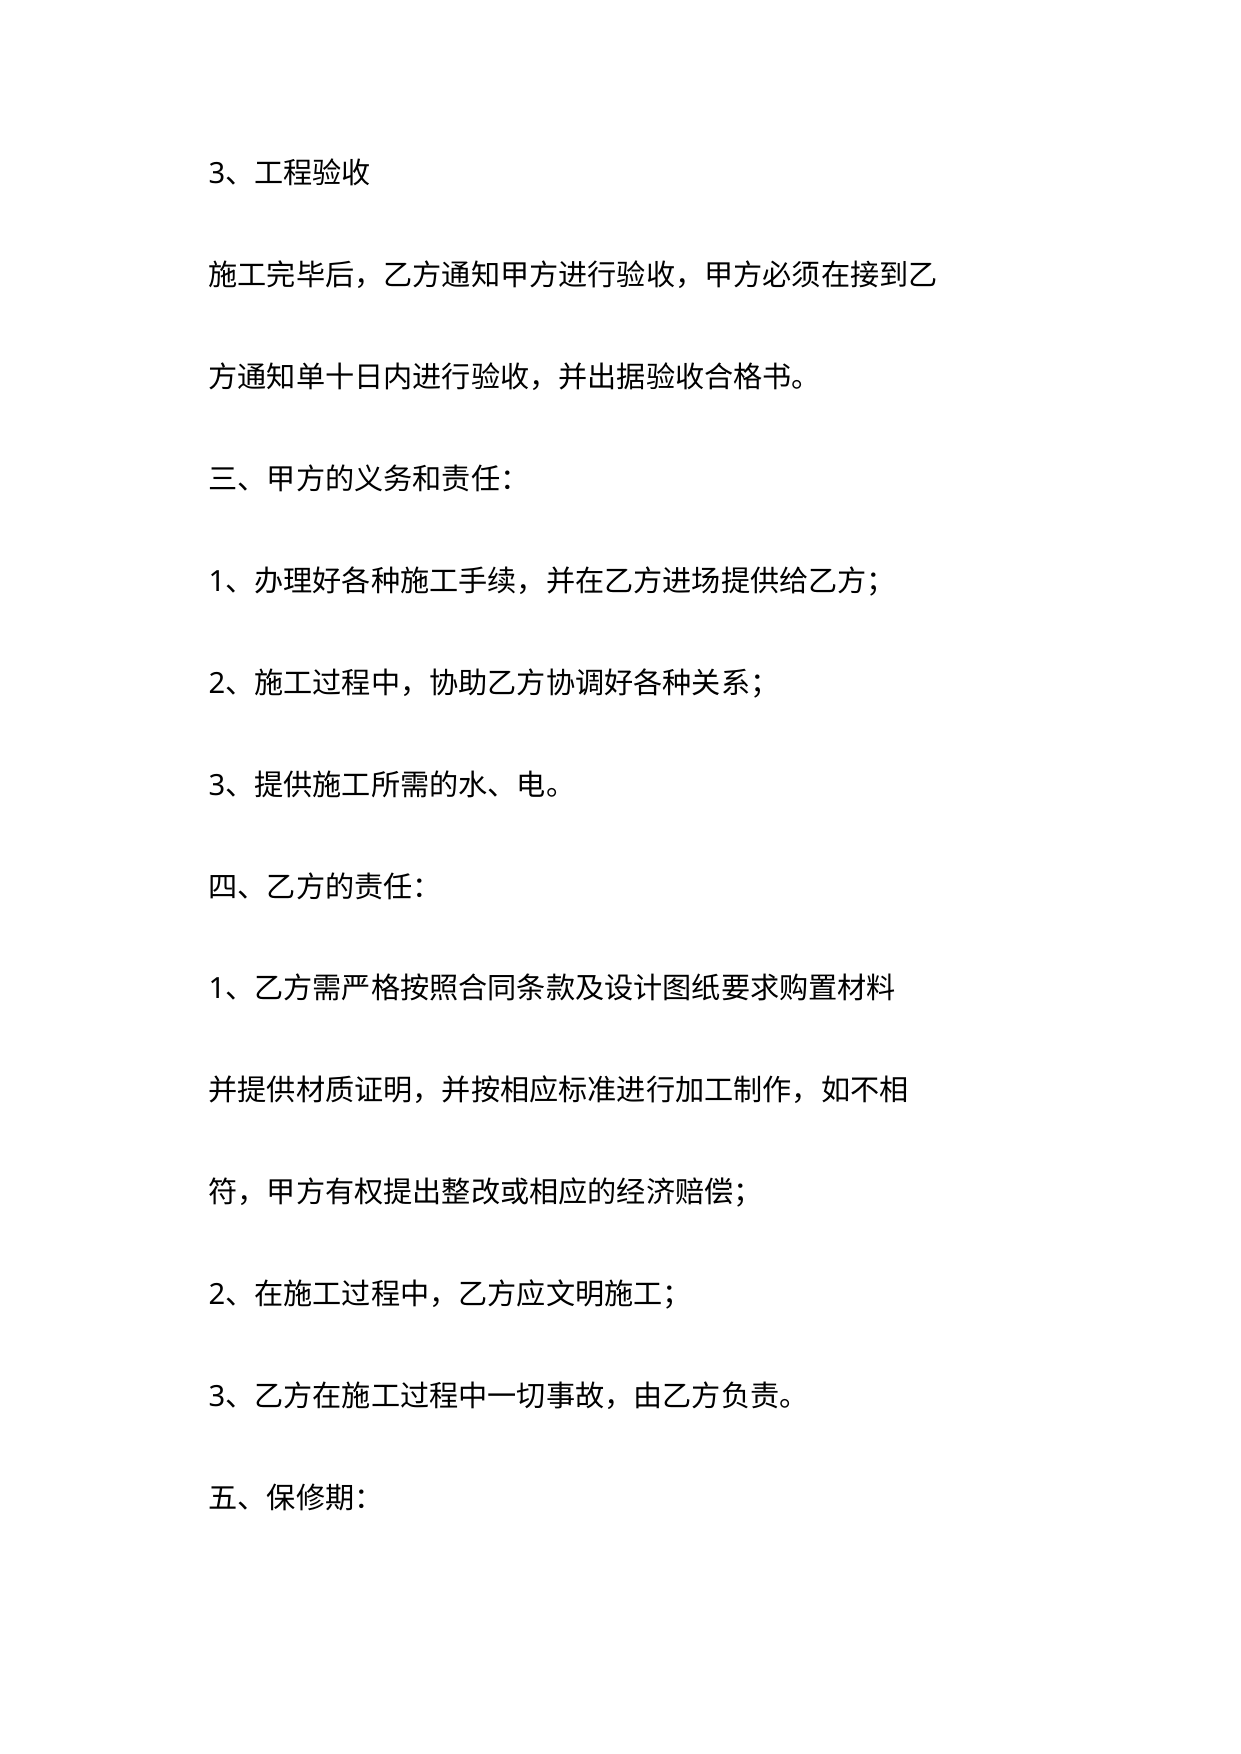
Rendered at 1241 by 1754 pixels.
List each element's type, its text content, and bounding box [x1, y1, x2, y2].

text 方通知单十日内进行验收，并出据验收合格书。 [150, 354, 1090, 396]
text 并提供材质证明，并按相应标准进行加工制作，如不相 [150, 1067, 1090, 1109]
text 四、乙方的责任： [150, 863, 1090, 906]
text 施工完毕后，乙方通知甲方进行验收，甲方必须在接到乙 [150, 252, 1090, 294]
text 1、乙方需严格按照合同条款及设计图纸要求购置材料 [150, 965, 1090, 1007]
text 3、工程验收 [150, 150, 1090, 192]
text 3、乙方在施工过程中一切事故，由乙方负责。 [150, 1372, 1090, 1415]
text 符，甲方有权提出整改或相应的经济赔偿； [150, 1169, 1090, 1211]
text 2、施工过程中，协助乙方协调好各种关系； [150, 659, 1090, 702]
text 三、甲方的义务和责任： [150, 456, 1090, 498]
text 2、在施工过程中，乙方应文明施工； [150, 1271, 1090, 1313]
text 五、保修期： [150, 1474, 1090, 1517]
text 3、提供施工所需的水、电。 [150, 761, 1090, 804]
text 1、办理好各种施工手续，并在乙方进场提供给乙方； [150, 557, 1090, 600]
